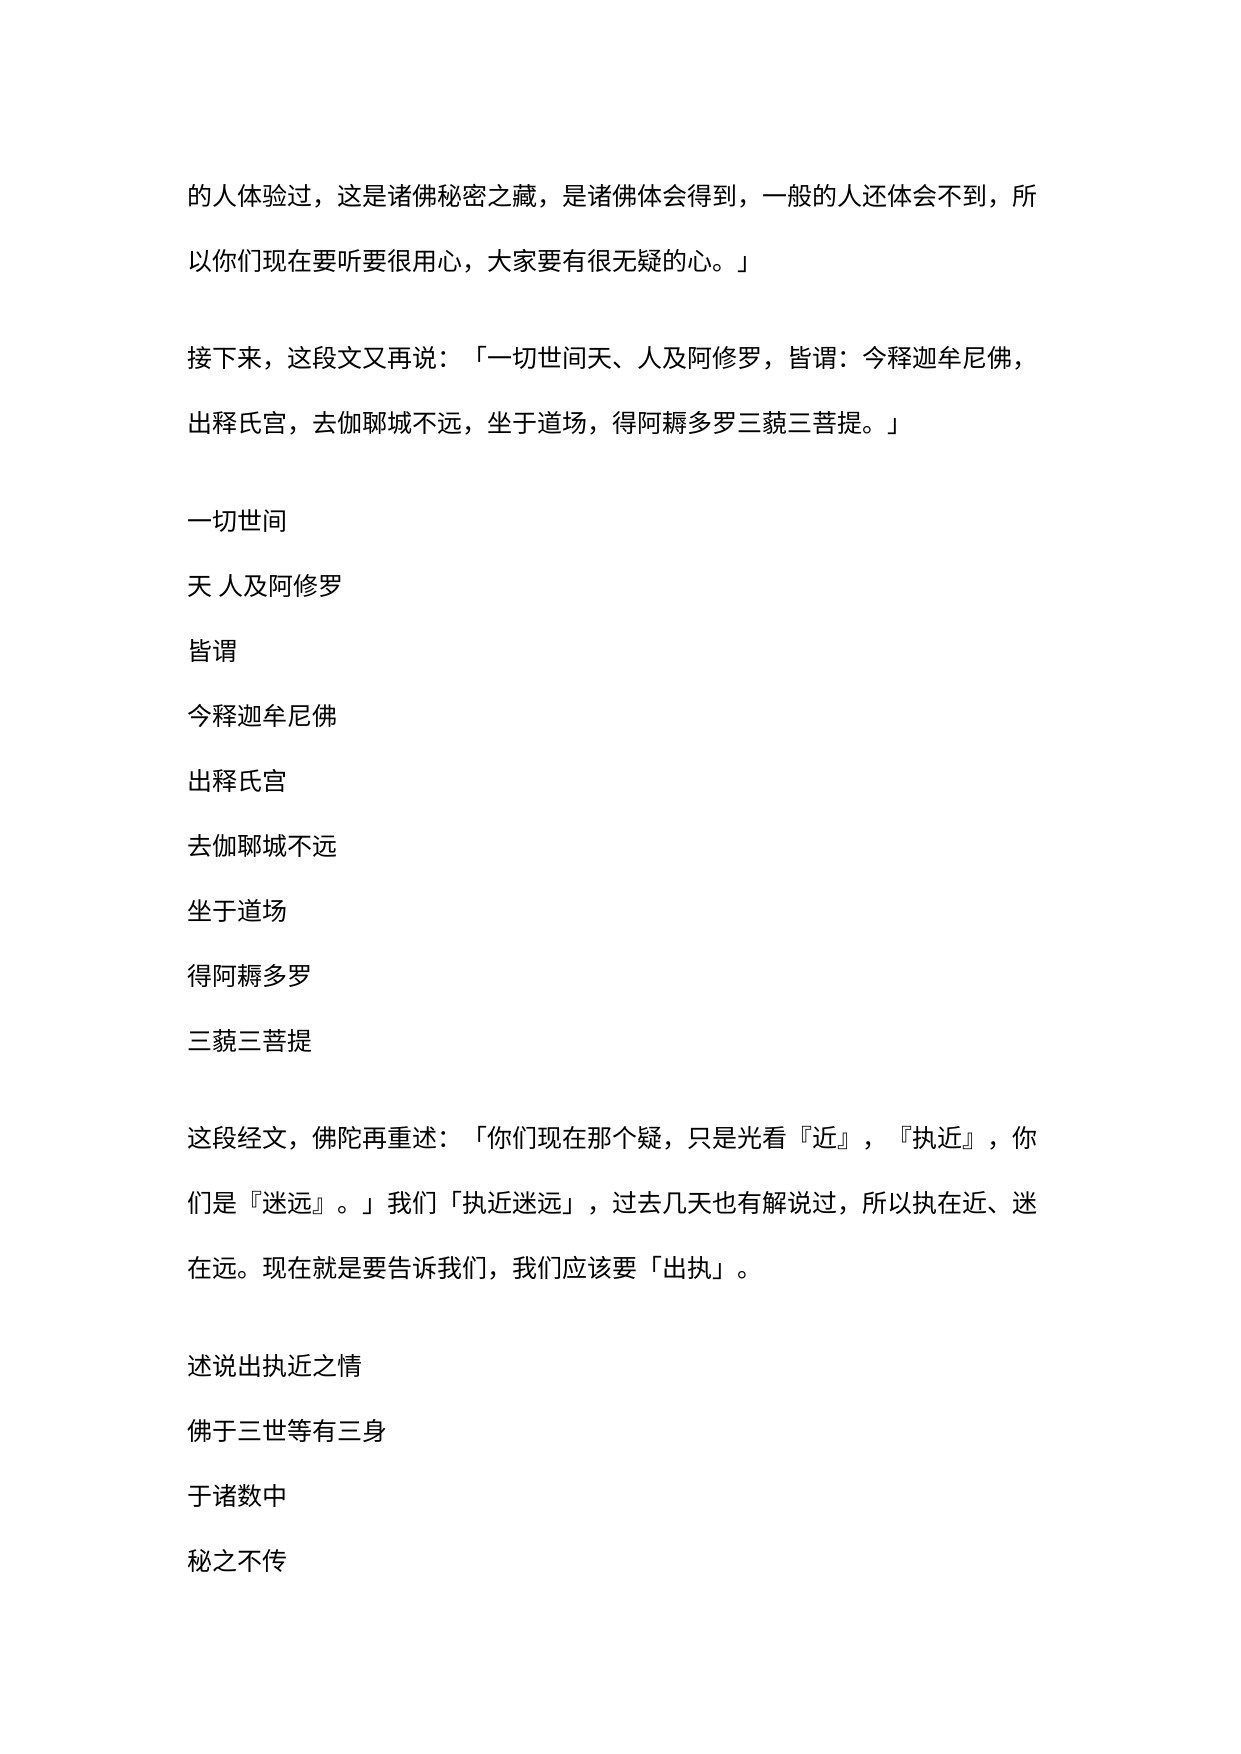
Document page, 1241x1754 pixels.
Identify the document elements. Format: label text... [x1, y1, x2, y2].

text 佛于三世等有三身 [187, 1397, 1053, 1462]
text 一切世间 [187, 487, 1053, 552]
text 皆谓 [187, 617, 1053, 682]
text 这段经文，佛陀再重述：「你们现在那个疑，只是光看『近』，『执近』，你们是『迷远』。」我们「执近迷远」，过去几天也有解说过，所以执在近、迷在远。现在就是要告诉我们，我们应该要「出执」。 [187, 1104, 1053, 1299]
text 于诸数中 [187, 1462, 1053, 1527]
text 述说出执近之情 [187, 1332, 1053, 1397]
text 得阿耨多罗 [187, 942, 1053, 1007]
text 今释迦牟尼佛 [187, 682, 1053, 747]
text 秘之不传 [187, 1527, 1053, 1592]
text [187, 162, 1053, 292]
text 去伽郰城不远 [187, 812, 1053, 877]
text 接下来，这段文又再说：「一切世间天、人及阿修罗，皆谓：今释迦牟尼佛，出释氏宫，去伽郰城不远，坐于道场，得阿耨多罗三藐三菩提。」 [187, 324, 1053, 454]
text 三藐三菩提 [187, 1007, 1053, 1072]
text 出释氏宫 [187, 747, 1053, 812]
text 坐于道场 [187, 877, 1053, 942]
text 天 人及阿修罗 [187, 552, 1053, 617]
